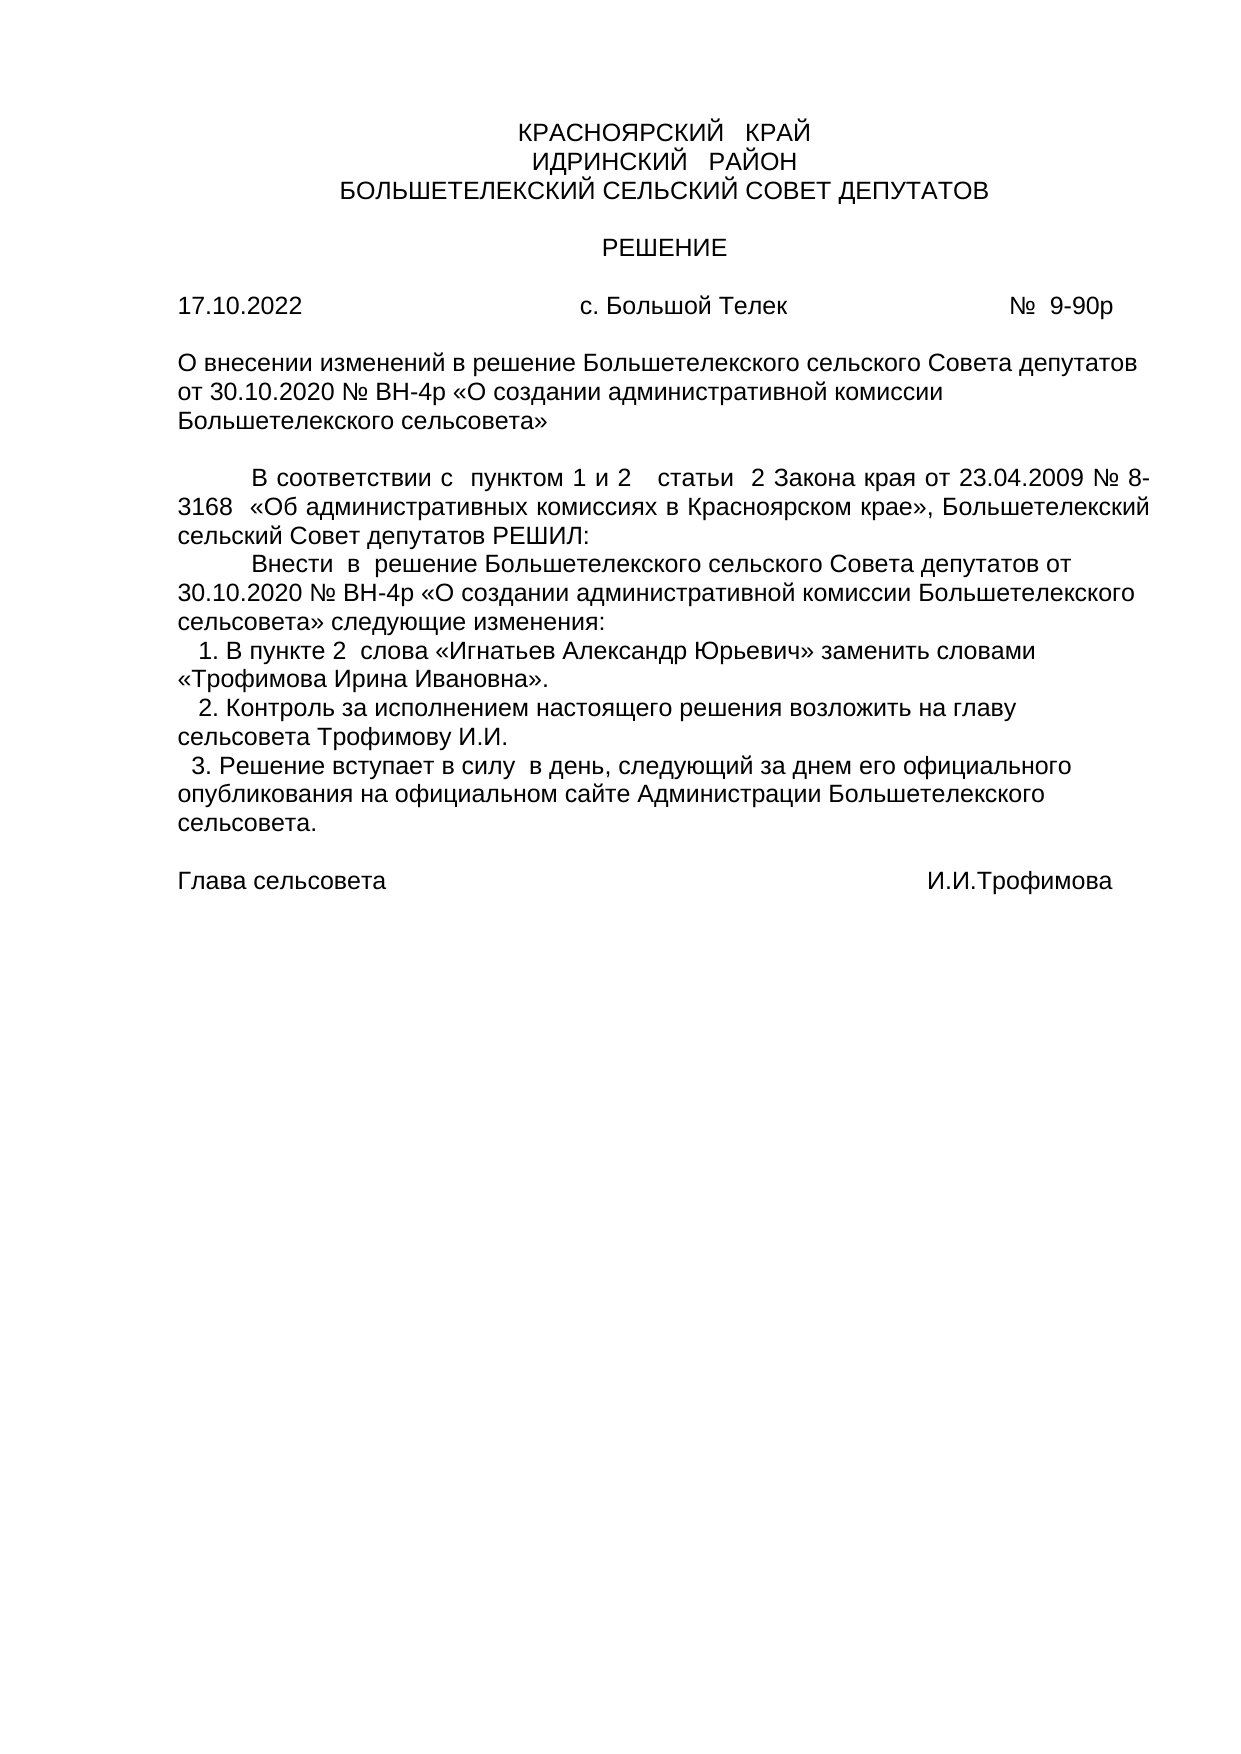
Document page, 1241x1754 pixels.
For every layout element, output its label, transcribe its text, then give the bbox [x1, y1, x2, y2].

text 1. В пункте 2 слова «Игнатьев Александр Юрьевич» заменить словами «Трофимова Ирина Ивановна». [177, 636, 1152, 693]
text ИДРИНСКИЙ РАЙОН [177, 147, 1152, 176]
text 17.10.2022 с. Большой Телек № 9-90р [177, 291, 1152, 319]
text БОЛЬШЕТЕЛЕКСКИЙ СЕЛЬСКИЙ СОВЕТ ДЕПУТАТОВ [177, 176, 1152, 204]
text В соответствии с пунктом 1 и 2 статьи 2 Закона края от 23.04.2009 № 8-3168 «Об административных комиссиях в Красноярском крае», Большетелекский сельский Совет депутатов РЕШИЛ: [177, 463, 1152, 549]
text 2. Контроль за исполнением настоящего решения возложить на главу сельсовета Трофимову И.И. [177, 693, 1152, 751]
text Внести в решение Большетелекского сельского Совета депутатов от 30.10.2020 № ВН-4р «О создании административной комиссии Большетелекского сельсовета» следующие изменения: [177, 549, 1152, 636]
text КРАСНОЯРСКИЙ КРАЙ [177, 118, 1152, 147]
text О внесении изменений в решение Большетелекского сельского Совета депутатов от 30.10.2020 № ВН-4р «О создании административной комиссии Большетелекского сельсовета» [177, 348, 1152, 434]
text РЕШЕНИЕ [177, 233, 1152, 262]
text Глава сельсовета И.И.Трофимова [177, 866, 1152, 894]
text 3. Решение вступает в силу в день, следующий за днем его официального опубликования на официальном сайте Администрации Большетелекского сельсовета. [177, 751, 1152, 837]
